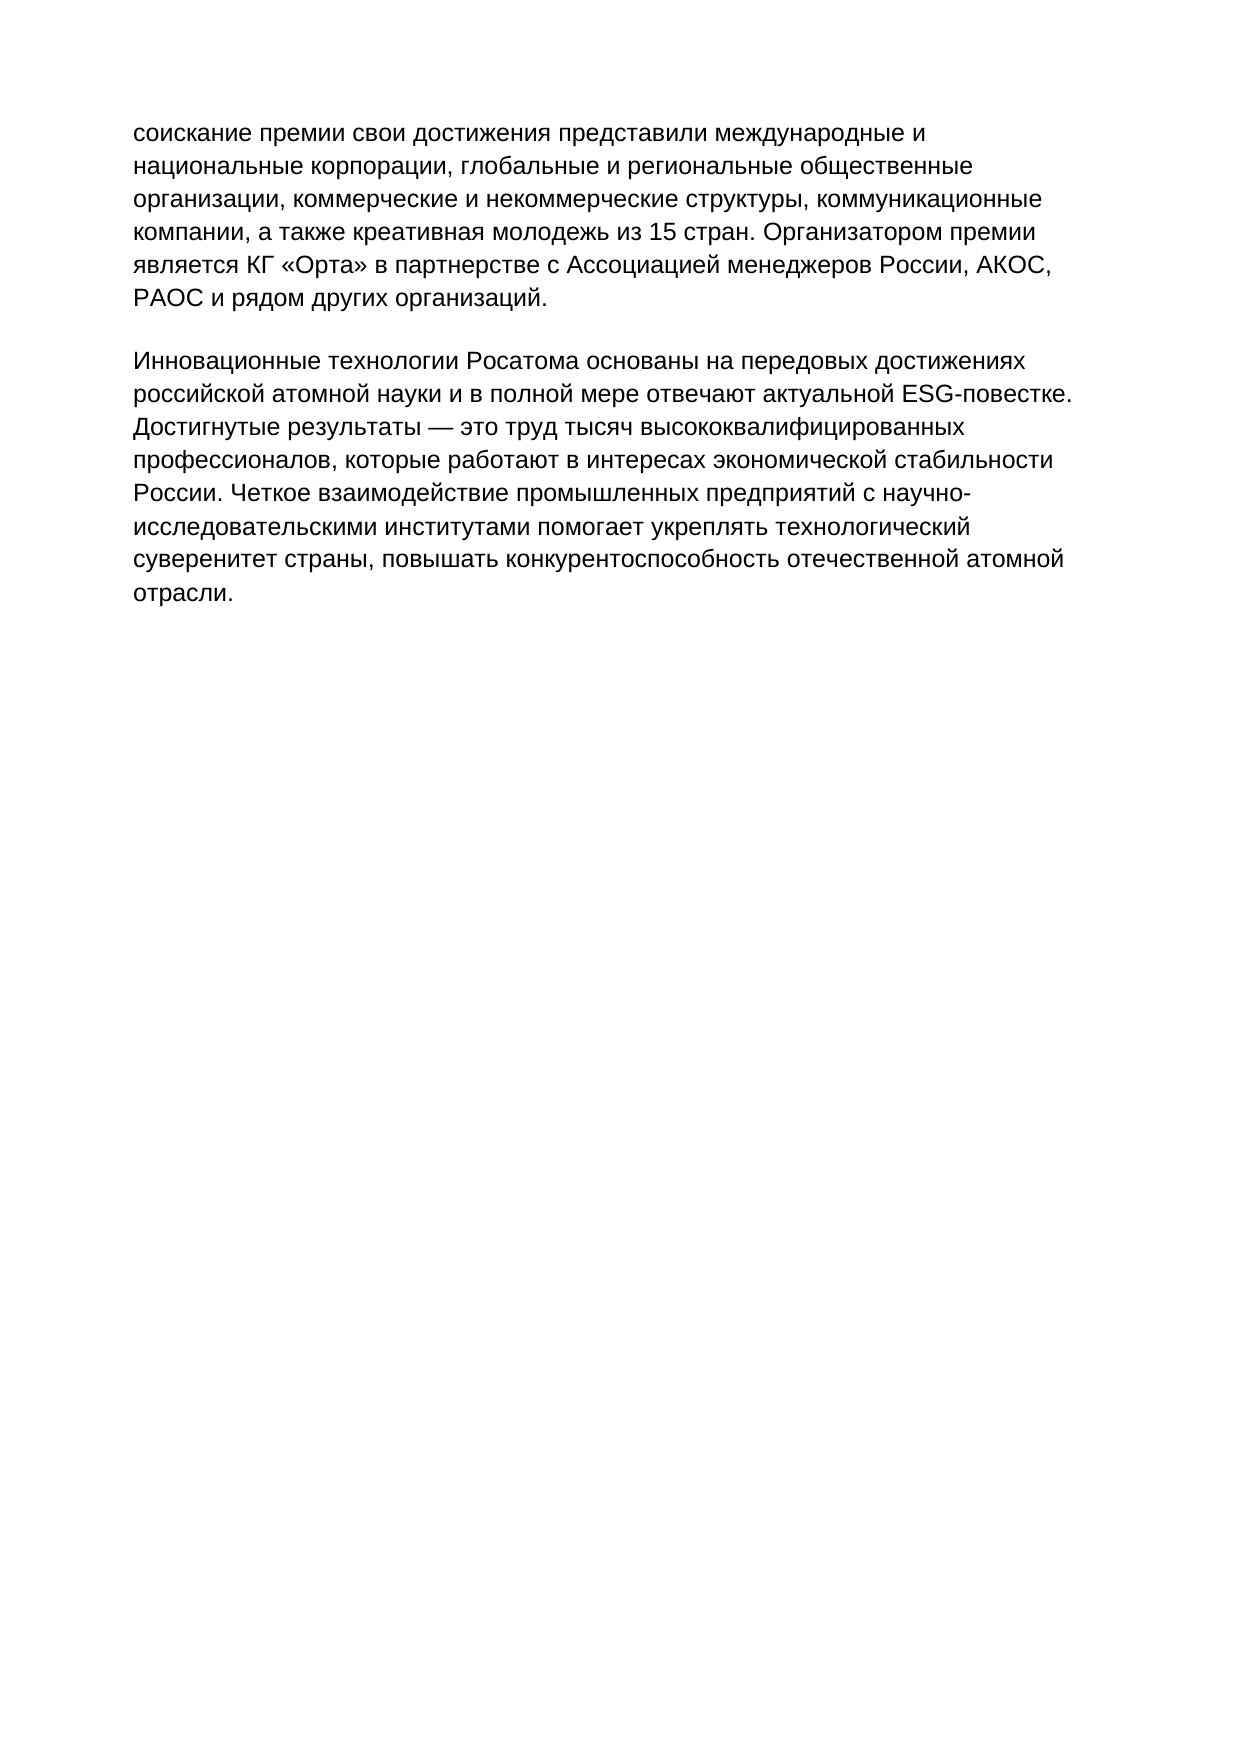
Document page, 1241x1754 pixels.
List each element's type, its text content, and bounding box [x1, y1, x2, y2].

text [133, 118, 1090, 312]
text Инновационные технологии Росатома основаны на передовых достижениях российской атомной науки и в полной мере отвечают актуальной ESG-повестке. Достигнутые результаты — это труд тысяч высококвалифицированных профессионалов, которые работают в интересах экономической стабильности России. Четкое взаимодействие промышленных предприятий с научно-исследовательскими институтами помогает укреплять технологический суверенитет страны, повышать конкурентоспособность отечественной атомной отрасли. [133, 346, 1090, 606]
